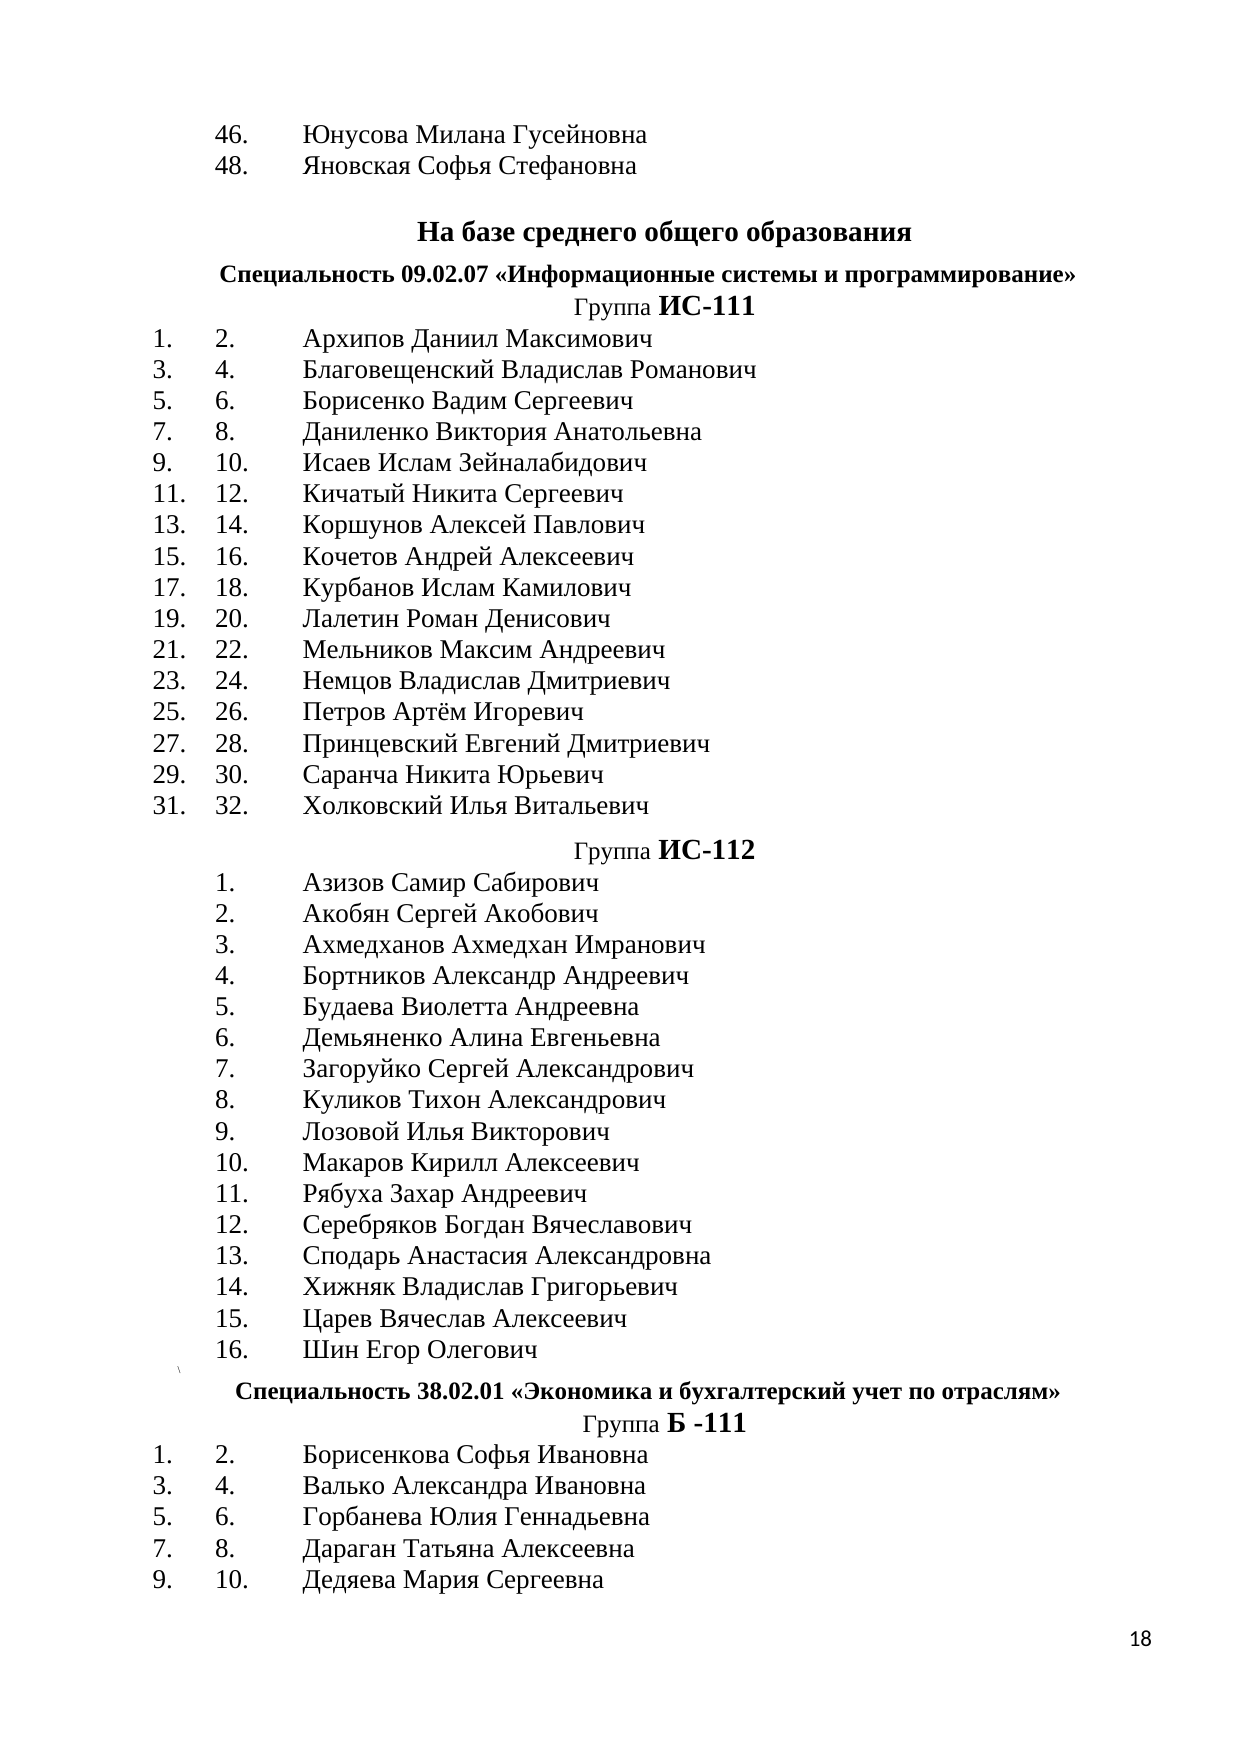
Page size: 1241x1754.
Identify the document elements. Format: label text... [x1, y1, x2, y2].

table_cell Мельников Максим Андреевич [291, 633, 1133, 664]
table_cell [166, 571, 291, 602]
table_cell Петров Артём Игоревич [291, 696, 1133, 727]
table_cell Лозовой Илья Викторович [291, 1115, 1133, 1146]
table_cell [166, 1084, 291, 1115]
table_cell [166, 1469, 291, 1501]
table_cell [166, 1532, 291, 1563]
table_cell [166, 990, 291, 1021]
table_cell Азизов Самир Сабирович [291, 866, 1133, 897]
table_cell [166, 1302, 291, 1333]
table_header Группа ИС-112 [166, 832, 1163, 866]
table_cell [166, 1239, 291, 1271]
table_cell Группа ИС-111 [166, 288, 1163, 322]
table_cell [166, 1271, 291, 1302]
table_cell [166, 1053, 291, 1084]
table_cell Юнусова Милана Гусейновна [291, 118, 1133, 149]
table_cell [166, 118, 291, 149]
table_cell [166, 1146, 291, 1177]
table_cell Архипов Даниил Максимович [291, 322, 1133, 353]
table_cell [166, 633, 291, 664]
table_cell Ахмедханов Ахмедхан Имранович [291, 928, 1133, 959]
table_cell [166, 540, 291, 571]
table_cell [166, 928, 291, 959]
table_cell Серебряков Богдан Вячеславович [291, 1208, 1133, 1239]
table_cell [166, 1021, 291, 1052]
table_cell Горбанева Юлия Геннадьевна [291, 1501, 1133, 1532]
table_cell Холковский Илья Витальевич [291, 789, 1133, 820]
table_cell [166, 1501, 291, 1532]
table_cell [166, 1208, 291, 1239]
table_cell [166, 602, 291, 633]
table_cell [166, 758, 291, 789]
table_cell Группа Б -111 [166, 1405, 1163, 1438]
table_cell Коршунов Алексей Павлович [291, 509, 1133, 540]
table_cell [166, 664, 291, 696]
table_cell Принцевский Евгений Дмитриевич [291, 727, 1133, 758]
table_cell Царев Вячеслав Алексеевич [291, 1302, 1133, 1333]
table_cell Макаров Кирилл Алексеевич [291, 1146, 1133, 1177]
table_cell [166, 727, 291, 758]
table_cell Загоруйко Сергей Александрович [291, 1053, 1133, 1084]
table_cell Исаев Ислам Зейналабидович [291, 446, 1133, 477]
table_cell Демьяненко Алина Евгеньевна [291, 1021, 1133, 1052]
table_cell Яновская Софья Стефановна [291, 149, 1133, 180]
table_cell [166, 322, 291, 353]
table_cell [166, 149, 291, 180]
table_cell [166, 446, 291, 477]
table_cell Лалетин Роман Денисович [291, 602, 1133, 633]
table_cell [166, 1333, 291, 1364]
table_cell [166, 353, 291, 384]
table_cell [166, 384, 291, 415]
table_cell Хижняк Владислав Григорьевич [291, 1271, 1133, 1302]
table_cell Саранча Никита Юрьевич [291, 758, 1133, 789]
table_cell Бортников Александр Андреевич [291, 959, 1133, 990]
table_cell Дедяева Мария Сергеевна [291, 1563, 1133, 1594]
text На базе среднего общего образования [177, 214, 1152, 247]
table_cell [166, 509, 291, 540]
table_header Специальность 38.02.01 «Экономика и бухгалтерский учет по отраслям» [133, 1376, 1163, 1405]
table_cell Борисенко Вадим Сергеевич [291, 384, 1133, 415]
table_cell Рябуха Захар Андреевич [291, 1177, 1133, 1208]
table_cell Благовещенский Владислав Романович [291, 353, 1133, 384]
table_cell Кочетов Андрей Алексеевич [291, 540, 1133, 571]
table_cell Кичатый Никита Сергеевич [291, 478, 1133, 509]
table_cell [166, 1563, 291, 1594]
table_cell Борисенкова Софья Ивановна [291, 1438, 1133, 1469]
table_cell [166, 959, 291, 990]
table_cell [166, 897, 291, 928]
table_cell Акобян Сергей Акобович [291, 897, 1133, 928]
table_cell [166, 415, 291, 446]
table_cell Немцов Владислав Дмитриевич [291, 664, 1133, 696]
table_cell Дараган Татьяна Алексеевна [291, 1532, 1133, 1563]
table_header Специальность 09.02.07 «Информационные системы и программирование» [133, 260, 1163, 288]
table_cell [166, 866, 291, 897]
table_cell Сподарь Анастасия Александровна [291, 1239, 1133, 1271]
table_cell Будаева Виолетта Андреевна [291, 990, 1133, 1021]
table_cell [166, 1177, 291, 1208]
table_cell [166, 696, 291, 727]
table_cell [166, 1438, 291, 1469]
table_cell Даниленко Виктория Анатольевна [291, 415, 1133, 446]
table_cell [166, 789, 291, 820]
table_cell Валько Александра Ивановна [291, 1469, 1133, 1501]
table_cell Шин Егор Олегович [291, 1333, 1133, 1364]
table_cell Куликов Тихон Александрович [291, 1084, 1133, 1115]
table_cell [166, 478, 291, 509]
table_cell [166, 1115, 291, 1146]
table_cell Курбанов Ислам Камилович [291, 571, 1133, 602]
